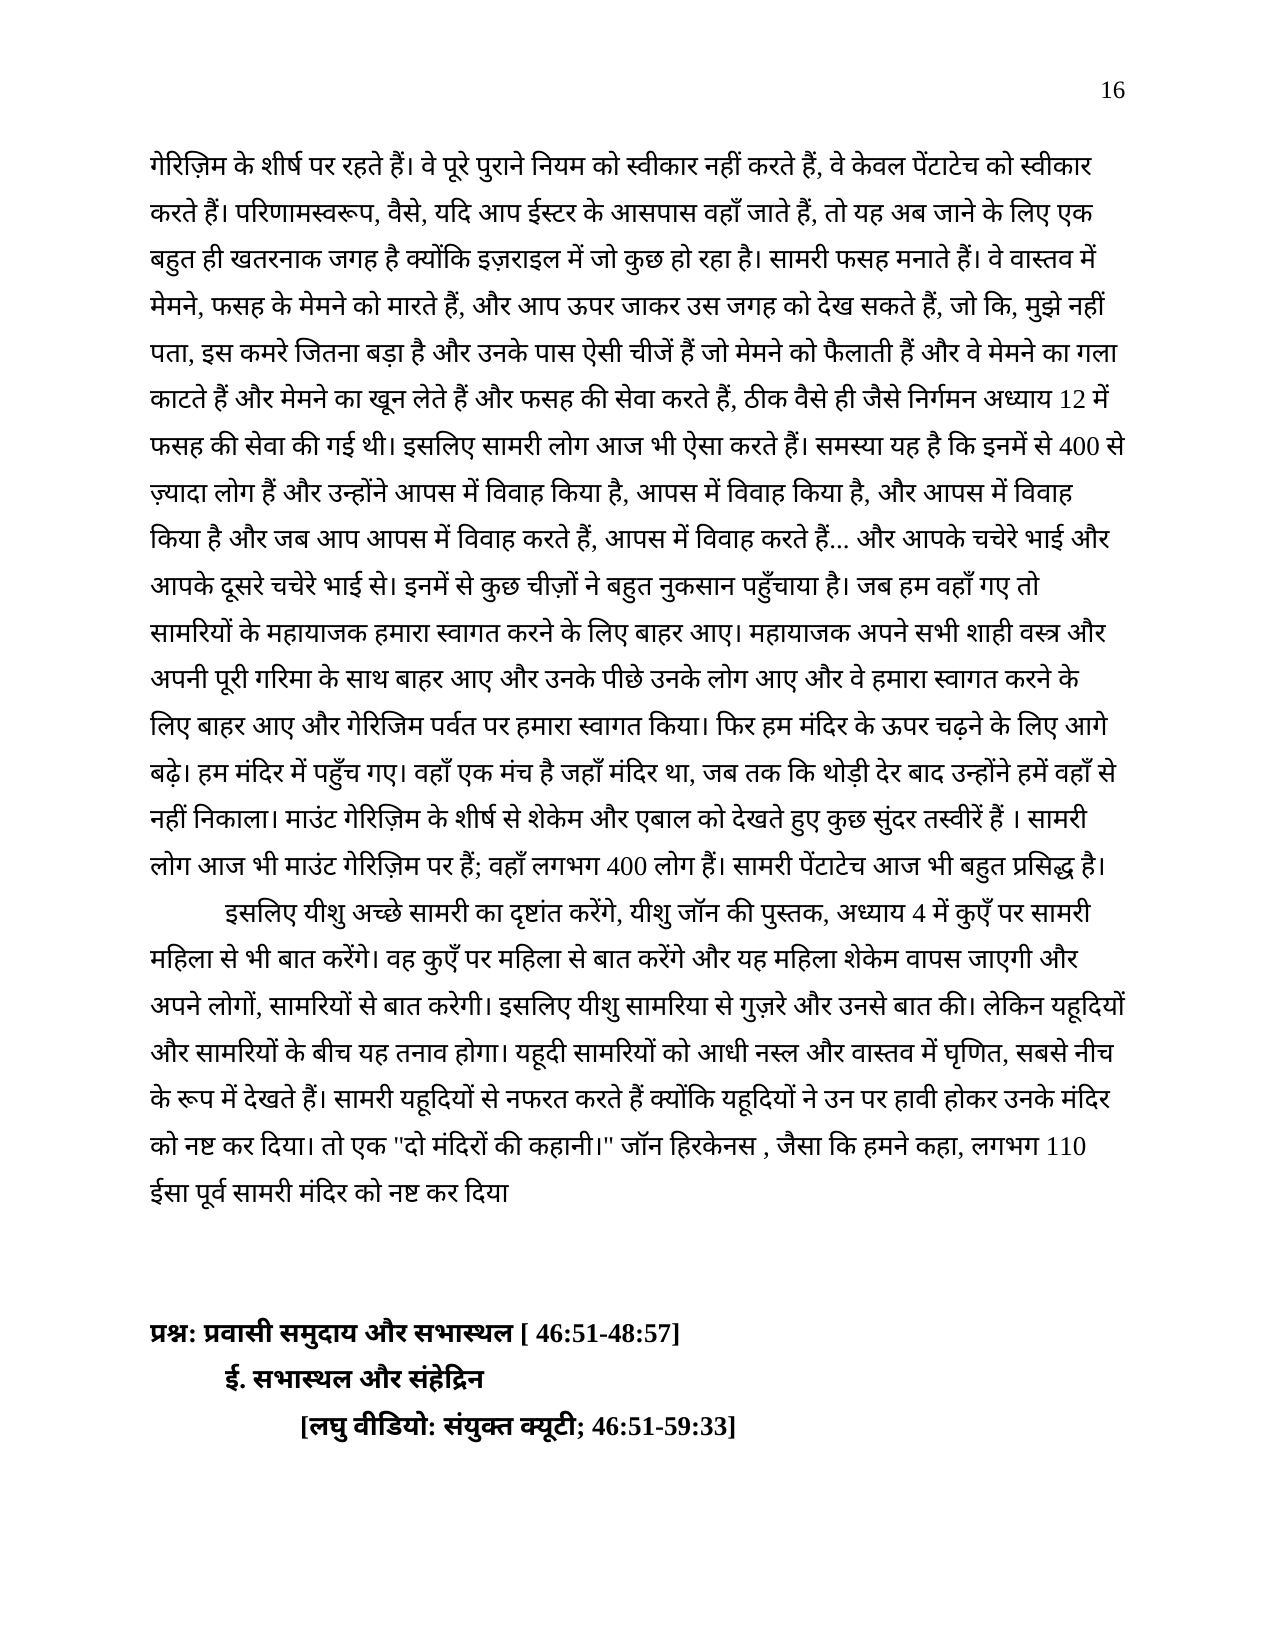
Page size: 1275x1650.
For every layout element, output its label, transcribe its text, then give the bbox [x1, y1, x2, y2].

text [लघु वीडियो: संयुक्त क्यूटी; 46:51-59:33] [150, 1410, 1125, 1441]
text प्रश्न: प्रवासी समुदाय और सभास्थल [ 46:51-48:57] [150, 1317, 1125, 1348]
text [150, 150, 1125, 881]
text इसलिए यीशु अच्छे सामरी का दृष्टांत करेंगे, यीशु जॉन की पुस्तक, अध्याय 4 में कुएँ पर सामरी महिला से भी बात करेंगे। वह कुएँ पर महिला से बात करेंगे और यह महिला शेकेम वापस जाएगी और अपने लोगों, सामरियों से बात करेगी। इसलिए यीशु सामरिया से गुज़रे और उनसे बात की। लेकिन यहूदियों और सामरियों के बीच यह तनाव होगा। यहूदी सामरियों को आधी नस्ल और वास्तव में घृणित, सबसे नीच के रूप में देखते हैं। सामरी यहूदियों से नफरत करते हैं क्योंकि यहूदियों ने उन पर हावी होकर उनके मंदिर को नष्ट कर दिया। तो एक "दो मंदिरों की कहानी।" जॉन हिरकेनस , जैसा कि हमने कहा, लगभग 110 ईसा पूर्व सामरी मंदिर को नष्ट कर दिया [150, 897, 1125, 1208]
text ई. सभास्थल और संहेद्रिन [150, 1363, 1125, 1394]
